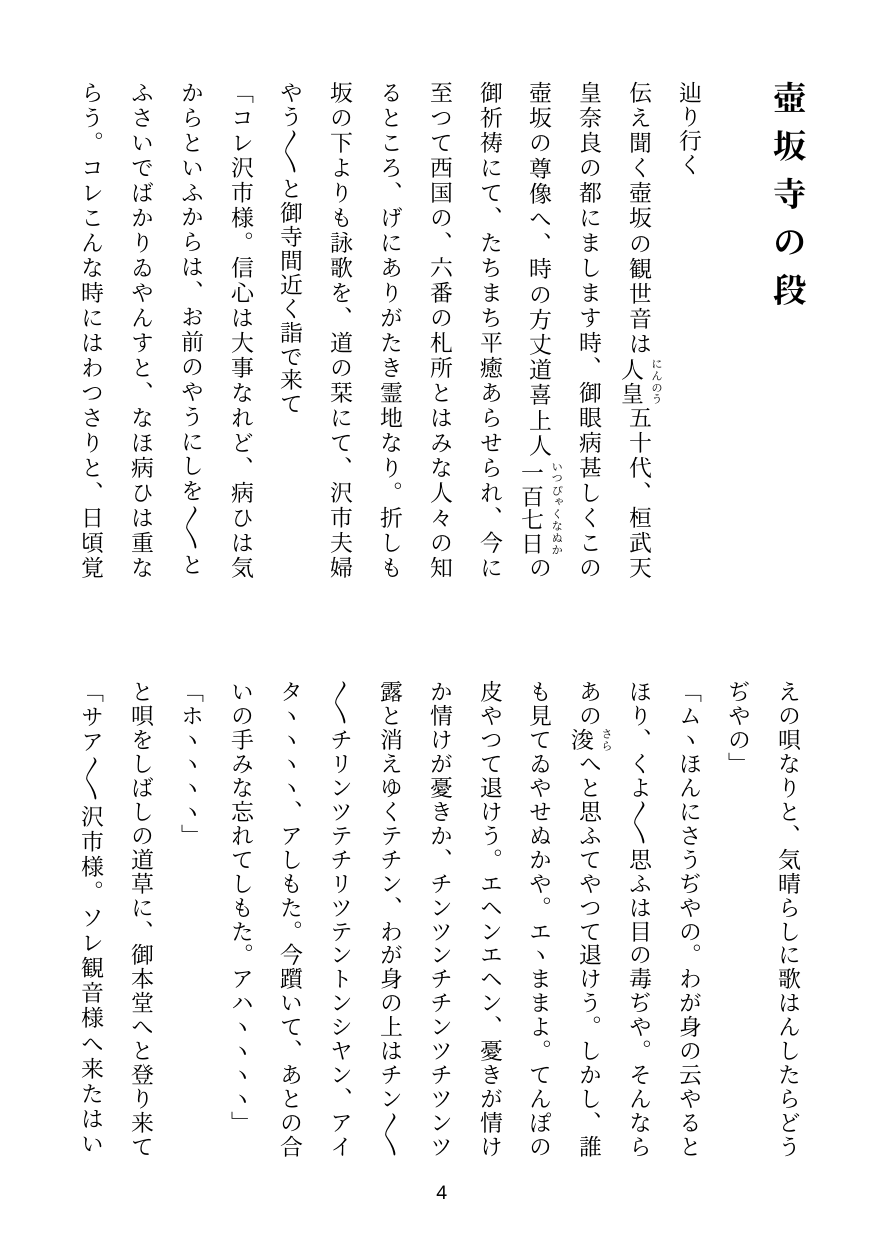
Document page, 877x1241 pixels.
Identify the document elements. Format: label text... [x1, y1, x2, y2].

text 伝え聞く壺坂の観世音は五十代、桓武天皇奈良の都にまします時、御眼病甚しくこの壺坂の尊像へ、時の方丈道喜上人の御祈祷にて、たちまち平癒あらせられ、今に至つて西国の、六番の札所とはみな人々の知るところ、げにありがたき霊地なり。折しも坂の下よりも詠歌を、道の栞にて、沢市夫婦やう〳〵と御寺間近く詣で来て [267, 81, 666, 580]
text 「ムヽほんにさうぢやの。わが身の云やるとほり、くよ〳〵思ふは目の毒ぢや。そんならあのへと思ふてやつて退けう。しかし、誰も見てゐやせぬかや。エヽままよ。てんぽの皮やつて退けう。エヘンエヘン、憂きが情けか情けが憂きか、チンツンチチンツチツンツ、露と消えゆくテチン、わが身の上はチン〳〵〳〵チリンツテチリツテントンシヤン、アイタヽヽヽヽ、アしもた。今躓いて、あとの合いの手みな忘れてしもた。アハヽヽヽヽ」 [217, 660, 715, 1159]
text 「ホヽヽヽヽ」 [168, 660, 217, 1159]
text と唄をしばしの道草に、御本堂へと登り来て [118, 660, 168, 1159]
text 辿り行く [666, 81, 715, 580]
text 「コレ沢市様。信心は大事なれど、病ひは気からといふからは、お前のやうにしを〳〵と、ふさいでばかりゐやんすと、なほ病ひは重ならう。コレこんな時にはわつさりと、日頃覚えの唄なりと、気晴らしに歌はんしたらどうぢやの」 [68, 81, 267, 580]
text 壺坂寺の段 [765, 81, 815, 580]
text 「コレ沢市様。信心は大事なれど、病ひは気からといふからは、お前のやうにしを〳〵と、ふさいでばかりゐやんすと、なほ病ひは重ならう。コレこんな時にはわつさりと、日頃覚えの唄なりと、気晴らしに歌はんしたらどうぢやの」 [715, 660, 815, 1159]
text 「サア〳〵沢市様。ソレ観音様へ来たはいな」 [68, 660, 118, 1159]
